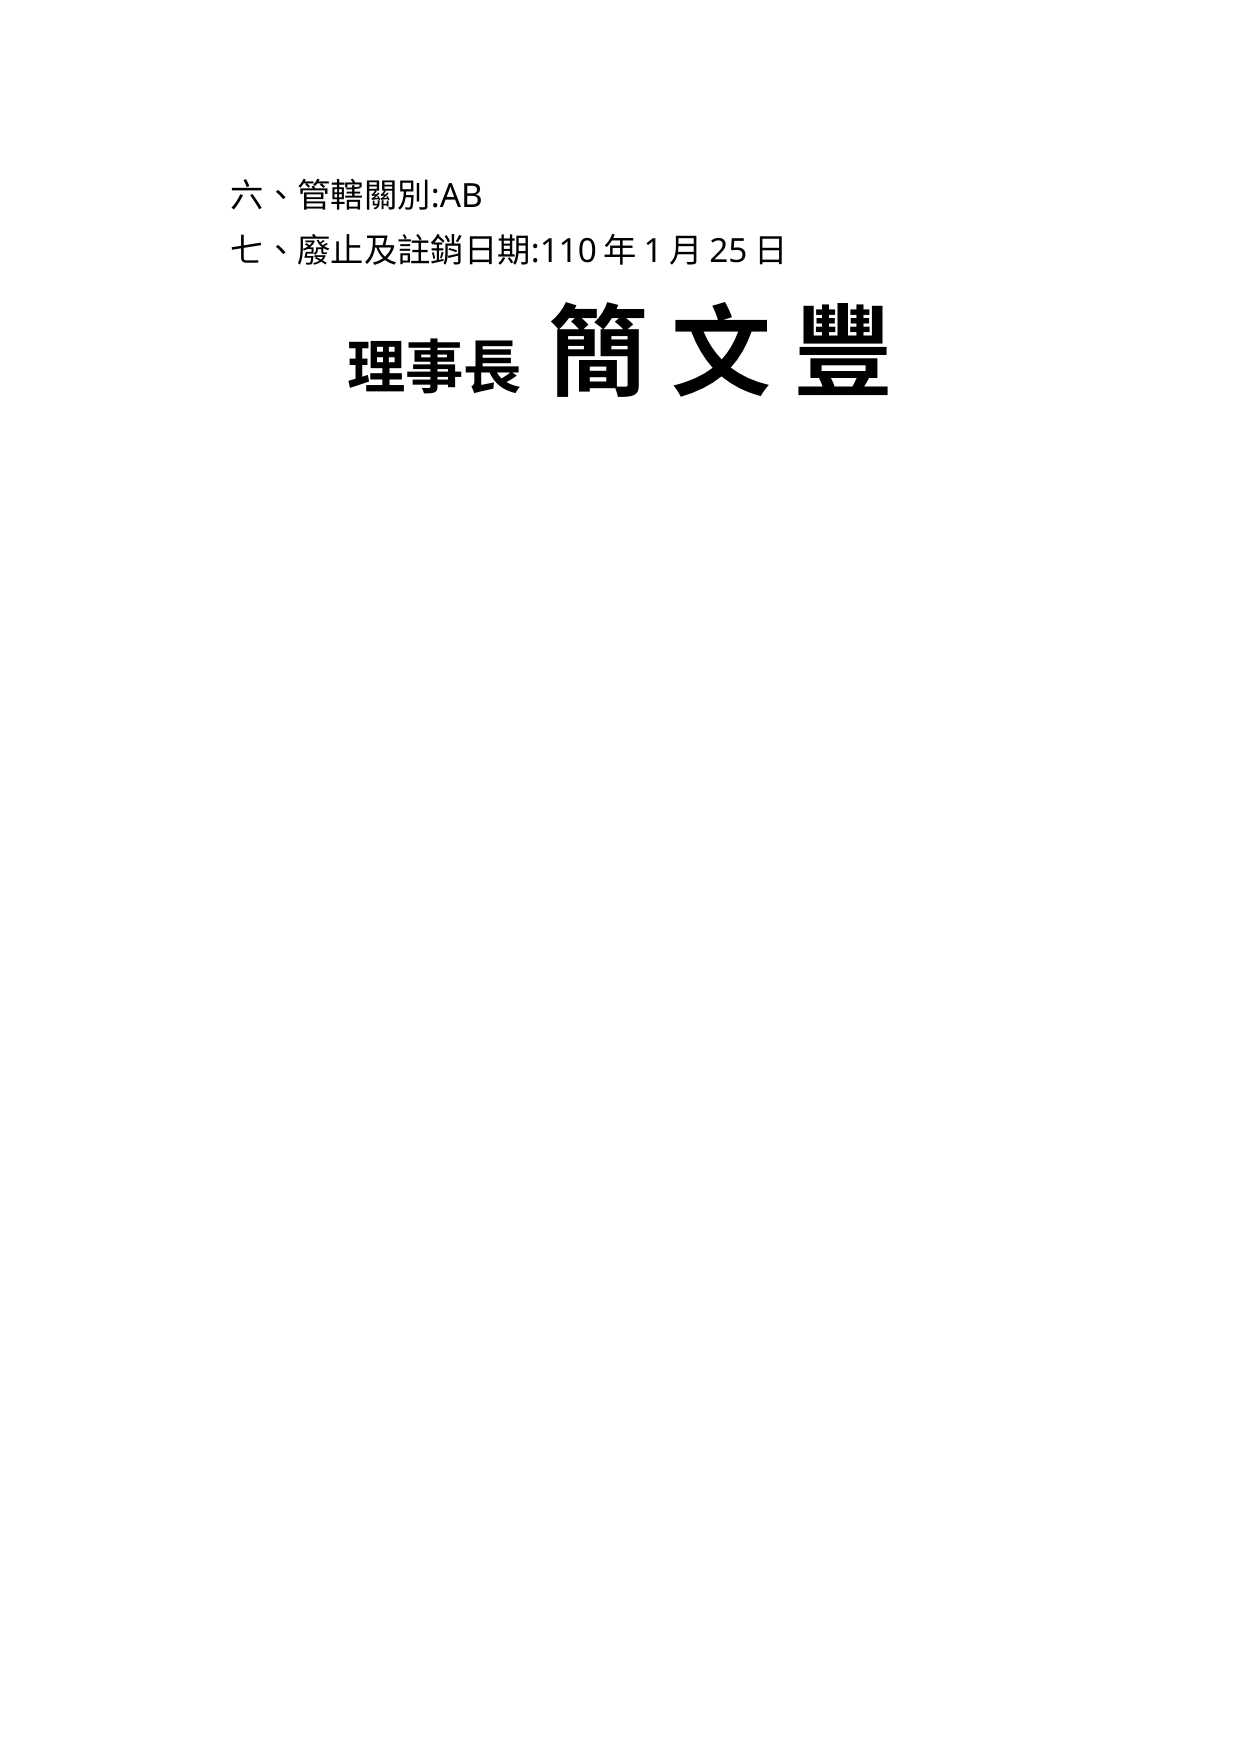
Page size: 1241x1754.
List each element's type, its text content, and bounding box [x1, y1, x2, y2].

text 七、廢止及註銷日期:110年1月25日 [187, 219, 1019, 273]
text 理事長 簡 文 豐 [187, 273, 1053, 418]
text 六、管轄關別:AB [187, 164, 1019, 219]
